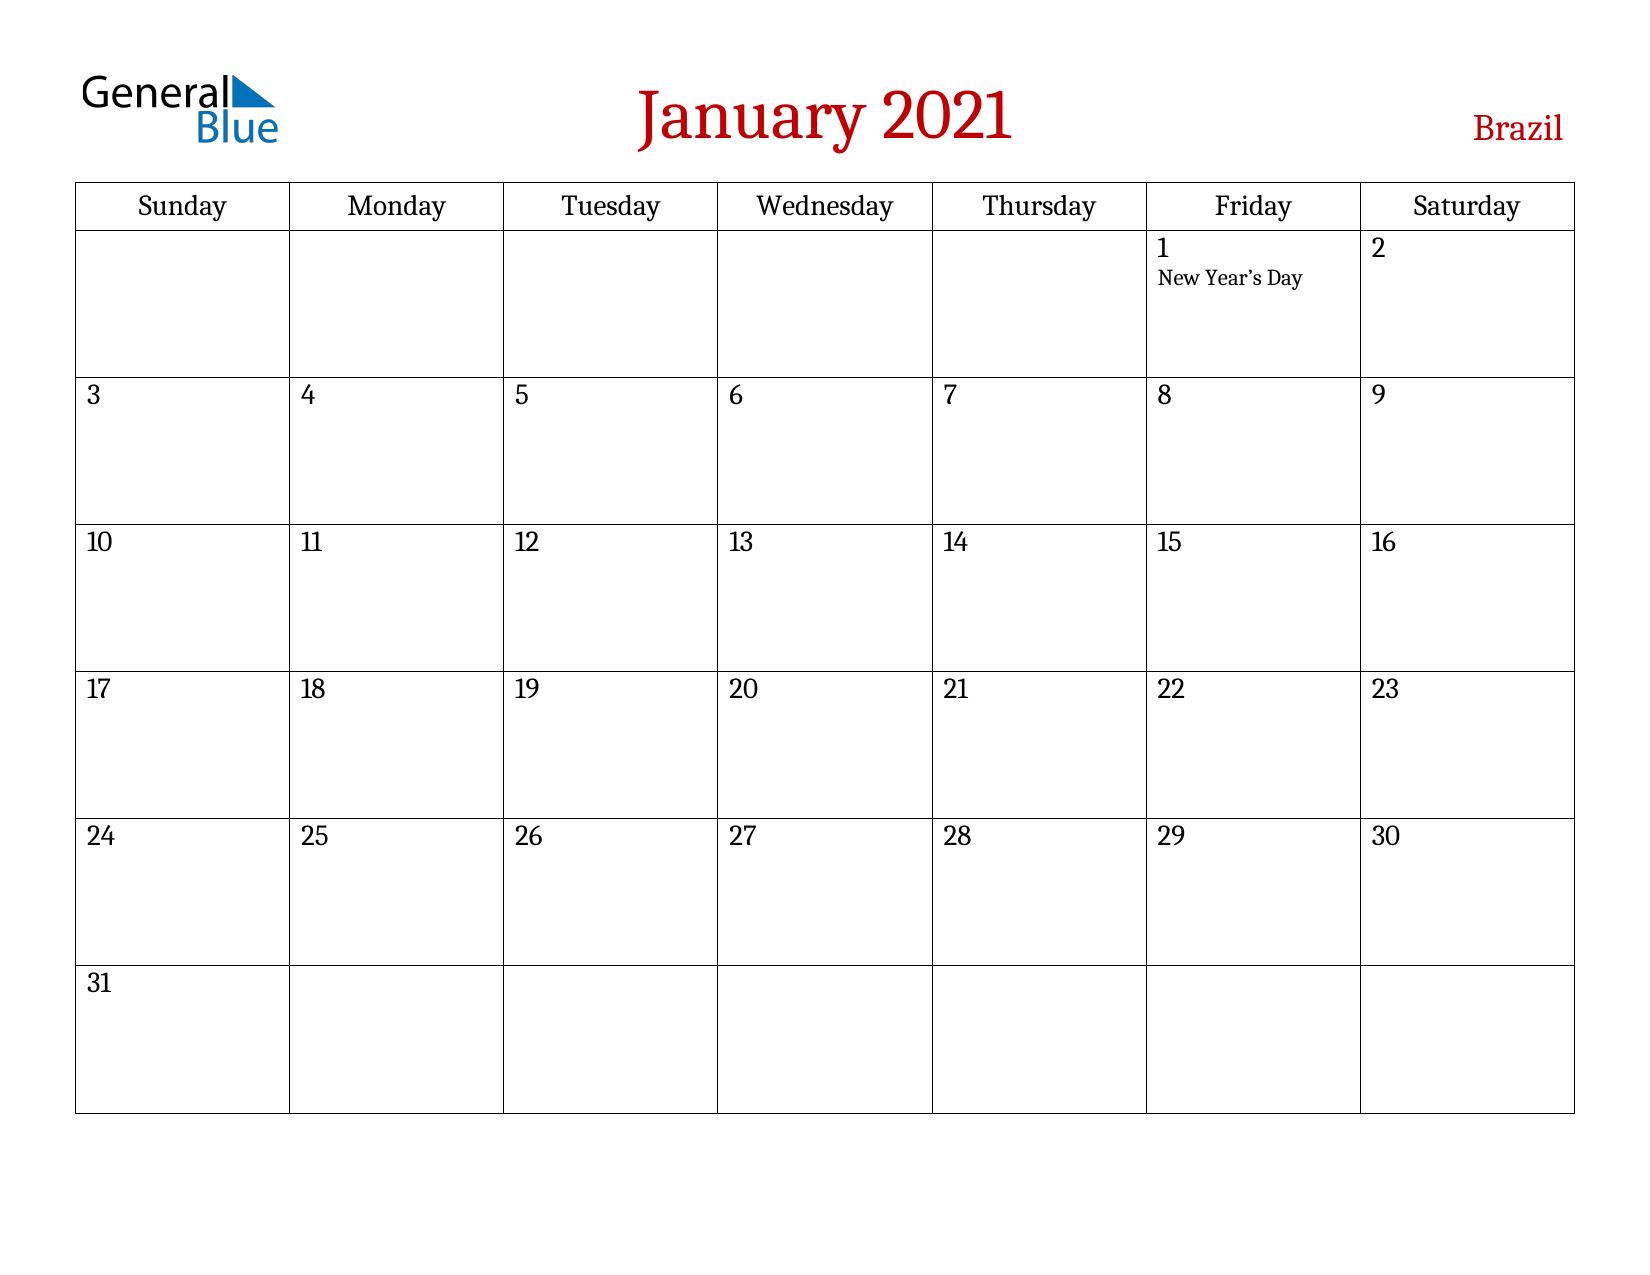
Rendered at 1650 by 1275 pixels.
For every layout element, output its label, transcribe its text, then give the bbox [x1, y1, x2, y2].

table_cell [76, 265, 289, 377]
table_cell [1147, 1000, 1360, 1112]
table_cell Wednesday [718, 183, 932, 230]
table_cell [290, 1000, 503, 1112]
table_cell [718, 412, 932, 524]
table_header [76, 75, 503, 182]
table_cell Friday [1147, 183, 1360, 230]
table_cell 21 [933, 672, 1146, 706]
table_cell [504, 706, 717, 818]
table_cell 12 [504, 525, 717, 559]
table_cell [1361, 412, 1574, 524]
table_cell [504, 265, 717, 377]
table_cell [718, 559, 932, 671]
table_cell [1361, 853, 1574, 965]
table_cell [76, 853, 289, 965]
table_header January 2021 [504, 75, 1146, 182]
table_cell 29 [1147, 819, 1360, 853]
table_cell Tuesday [504, 183, 717, 230]
table_cell [290, 853, 503, 965]
table_cell 23 [1361, 672, 1574, 706]
table_cell [718, 706, 932, 818]
table_cell [290, 966, 503, 1000]
table_cell Saturday [1361, 183, 1574, 230]
table_cell [933, 412, 1146, 524]
table_cell 16 [1361, 525, 1574, 559]
table_cell [76, 231, 289, 264]
table_cell 30 [1361, 819, 1574, 853]
table_cell [1147, 412, 1360, 524]
table_cell [504, 231, 717, 264]
table_cell [933, 559, 1146, 671]
table_cell 17 [76, 672, 289, 706]
table_cell 18 [290, 672, 503, 706]
table_cell [1361, 706, 1574, 818]
table_cell [1361, 1000, 1574, 1112]
table_cell New Year’s Day [1147, 265, 1360, 377]
table_cell [933, 231, 1146, 264]
table_cell [504, 853, 717, 965]
table_cell 1 [1147, 231, 1360, 264]
table_cell 28 [933, 819, 1146, 853]
table_cell 26 [504, 819, 717, 853]
table_cell 2 [1361, 231, 1574, 264]
picture [82, 75, 278, 143]
table_cell [504, 966, 717, 1000]
table_cell [718, 265, 932, 377]
table_cell 13 [718, 525, 932, 559]
table_cell [76, 559, 289, 671]
table_cell [933, 966, 1146, 1000]
table_cell [504, 1000, 717, 1112]
table_cell Sunday [76, 183, 289, 230]
table_cell 10 [76, 525, 289, 559]
table_cell 5 [504, 378, 717, 412]
table_cell [1361, 559, 1574, 671]
table_cell [718, 1000, 932, 1112]
table_cell [1361, 966, 1574, 1000]
table_cell [718, 853, 932, 965]
table_cell [1147, 966, 1360, 1000]
table_cell [76, 706, 289, 818]
table_cell 25 [290, 819, 503, 853]
table_cell 22 [1147, 672, 1360, 706]
table_cell 4 [290, 378, 503, 412]
table_cell [504, 559, 717, 671]
table_cell 6 [718, 378, 932, 412]
table_cell [290, 412, 503, 524]
table_cell 19 [504, 672, 717, 706]
table_cell 27 [718, 819, 932, 853]
table_cell [933, 265, 1146, 377]
table_cell [504, 412, 717, 524]
table_cell 3 [76, 378, 289, 412]
table_cell [290, 706, 503, 818]
table_cell [290, 559, 503, 671]
table_cell [76, 1000, 289, 1112]
table_cell [1361, 265, 1574, 377]
table_cell [1147, 853, 1360, 965]
table_cell Monday [290, 183, 503, 230]
table_cell 8 [1147, 378, 1360, 412]
table_cell [290, 265, 503, 377]
table_cell [1147, 706, 1360, 818]
table_cell 20 [718, 672, 932, 706]
table_cell [718, 966, 932, 1000]
table_cell 11 [290, 525, 503, 559]
table_cell [1147, 559, 1360, 671]
table_cell [933, 706, 1146, 818]
table_cell 7 [933, 378, 1146, 412]
table_cell 24 [76, 819, 289, 853]
table_cell [933, 853, 1146, 965]
table_cell 9 [1361, 378, 1574, 412]
table_cell Thursday [933, 183, 1146, 230]
table_cell [76, 412, 289, 524]
table_header Brazil [1146, 75, 1574, 182]
table_cell [718, 231, 932, 264]
table_cell 14 [933, 525, 1146, 559]
table_cell 15 [1147, 525, 1360, 559]
table_cell 31 [76, 966, 289, 1000]
table_cell [933, 1000, 1146, 1112]
table_cell [290, 231, 503, 264]
